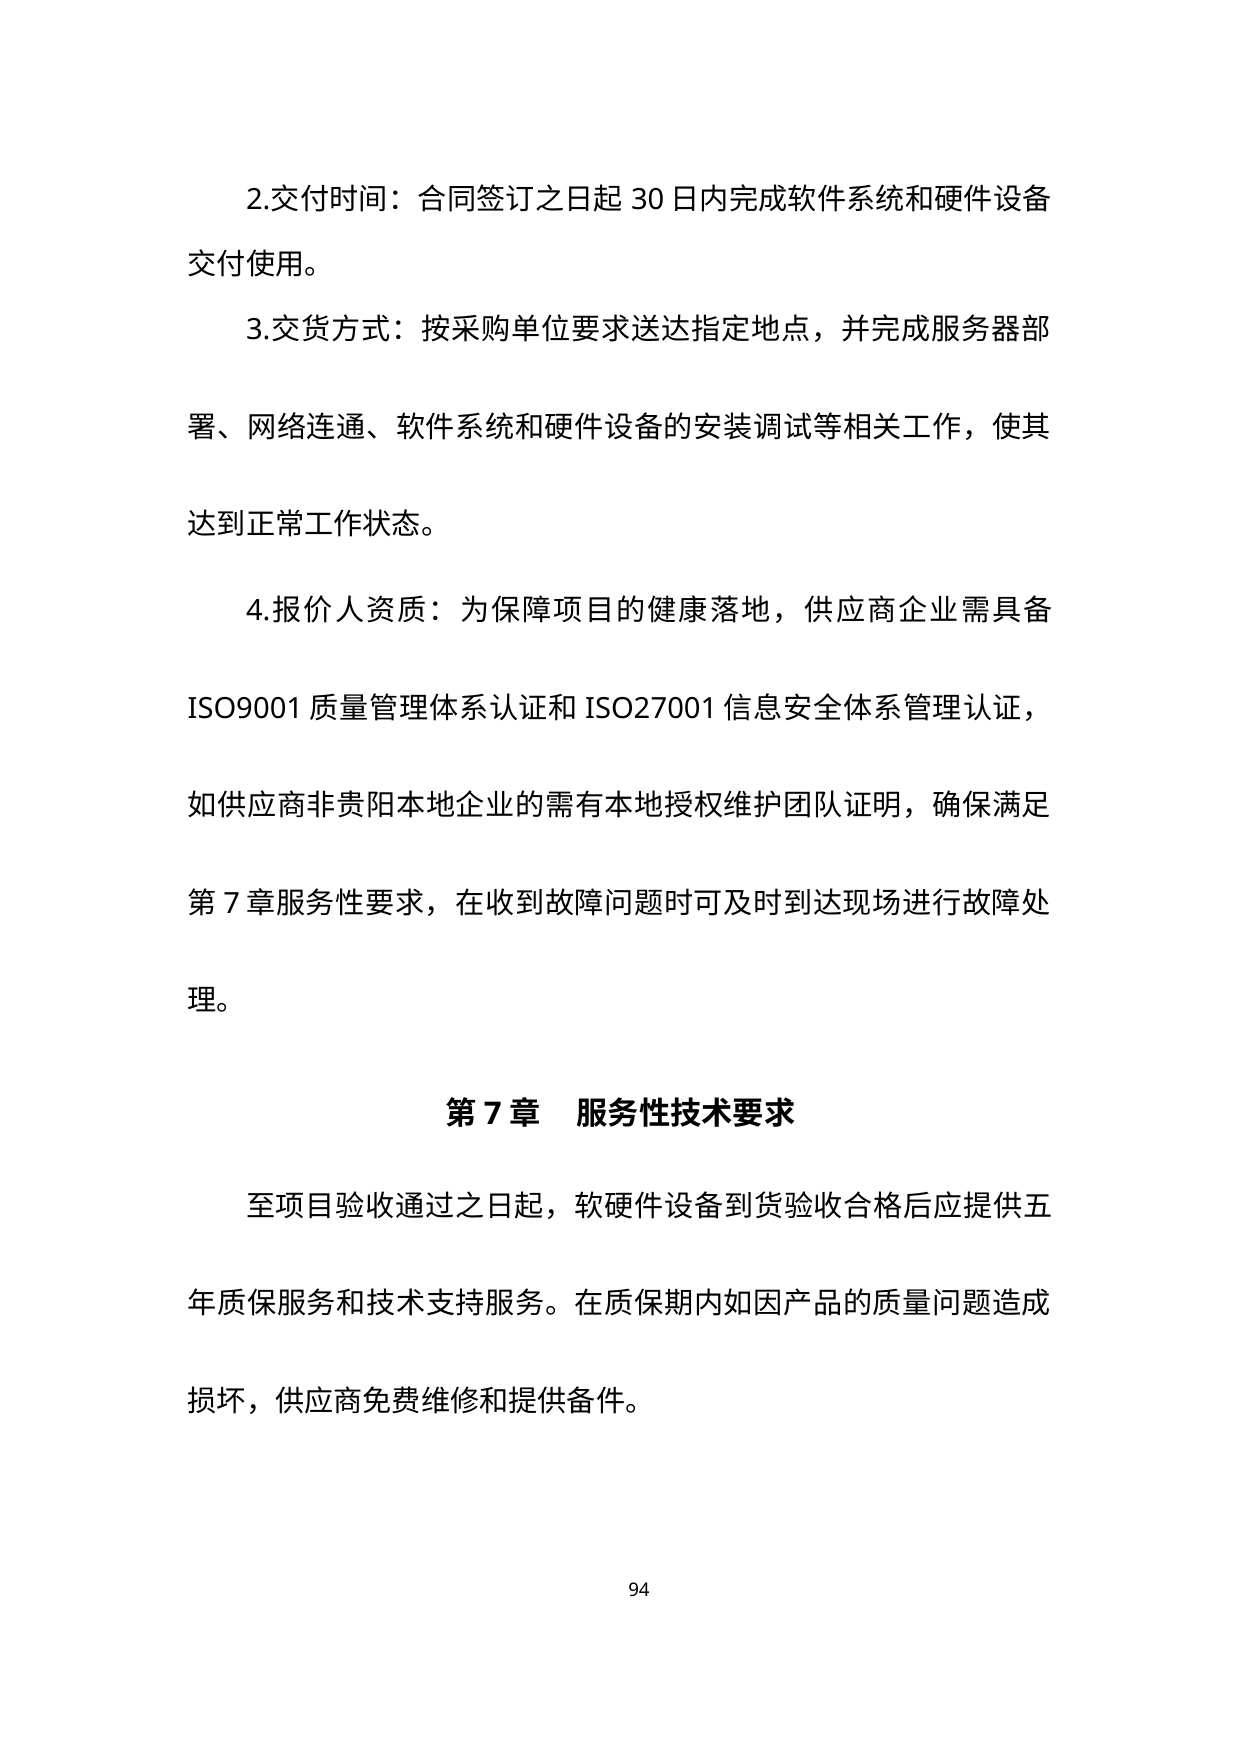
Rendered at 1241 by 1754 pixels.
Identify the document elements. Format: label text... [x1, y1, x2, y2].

subtitle 服务性技术要求 [187, 1079, 1053, 1144]
list 至项目验收通过之日起，软硬件设备到货验收合格后应提供五年质保服务和技术支持服务。在质保期内如因产品的质量问题造成损坏，供应商免费维修和提供备件。 [187, 1171, 1053, 1431]
text 3.交货方式：按采购单位要求送达指定地点，并完成服务器部署、网络连通、软件系统和硬件设备的安装调试等相关工作，使其达到正常工作状态。 [187, 294, 1053, 554]
text 4.报价人资质：为保障项目的健康落地，供应商企业需具备ISO9001质量管理体系认证和ISO27001信息安全体系管理认证，如供应商非贵阳本地企业的需有本地授权维护团队证明，确保满足第7章服务性要求，在收到故障问题时可及时到达现场进行故障处理。 [187, 575, 1053, 1030]
text 2.交付时间：合同签订之日起 30日内完成软件系统和硬件设备交付使用。 [187, 164, 1053, 294]
